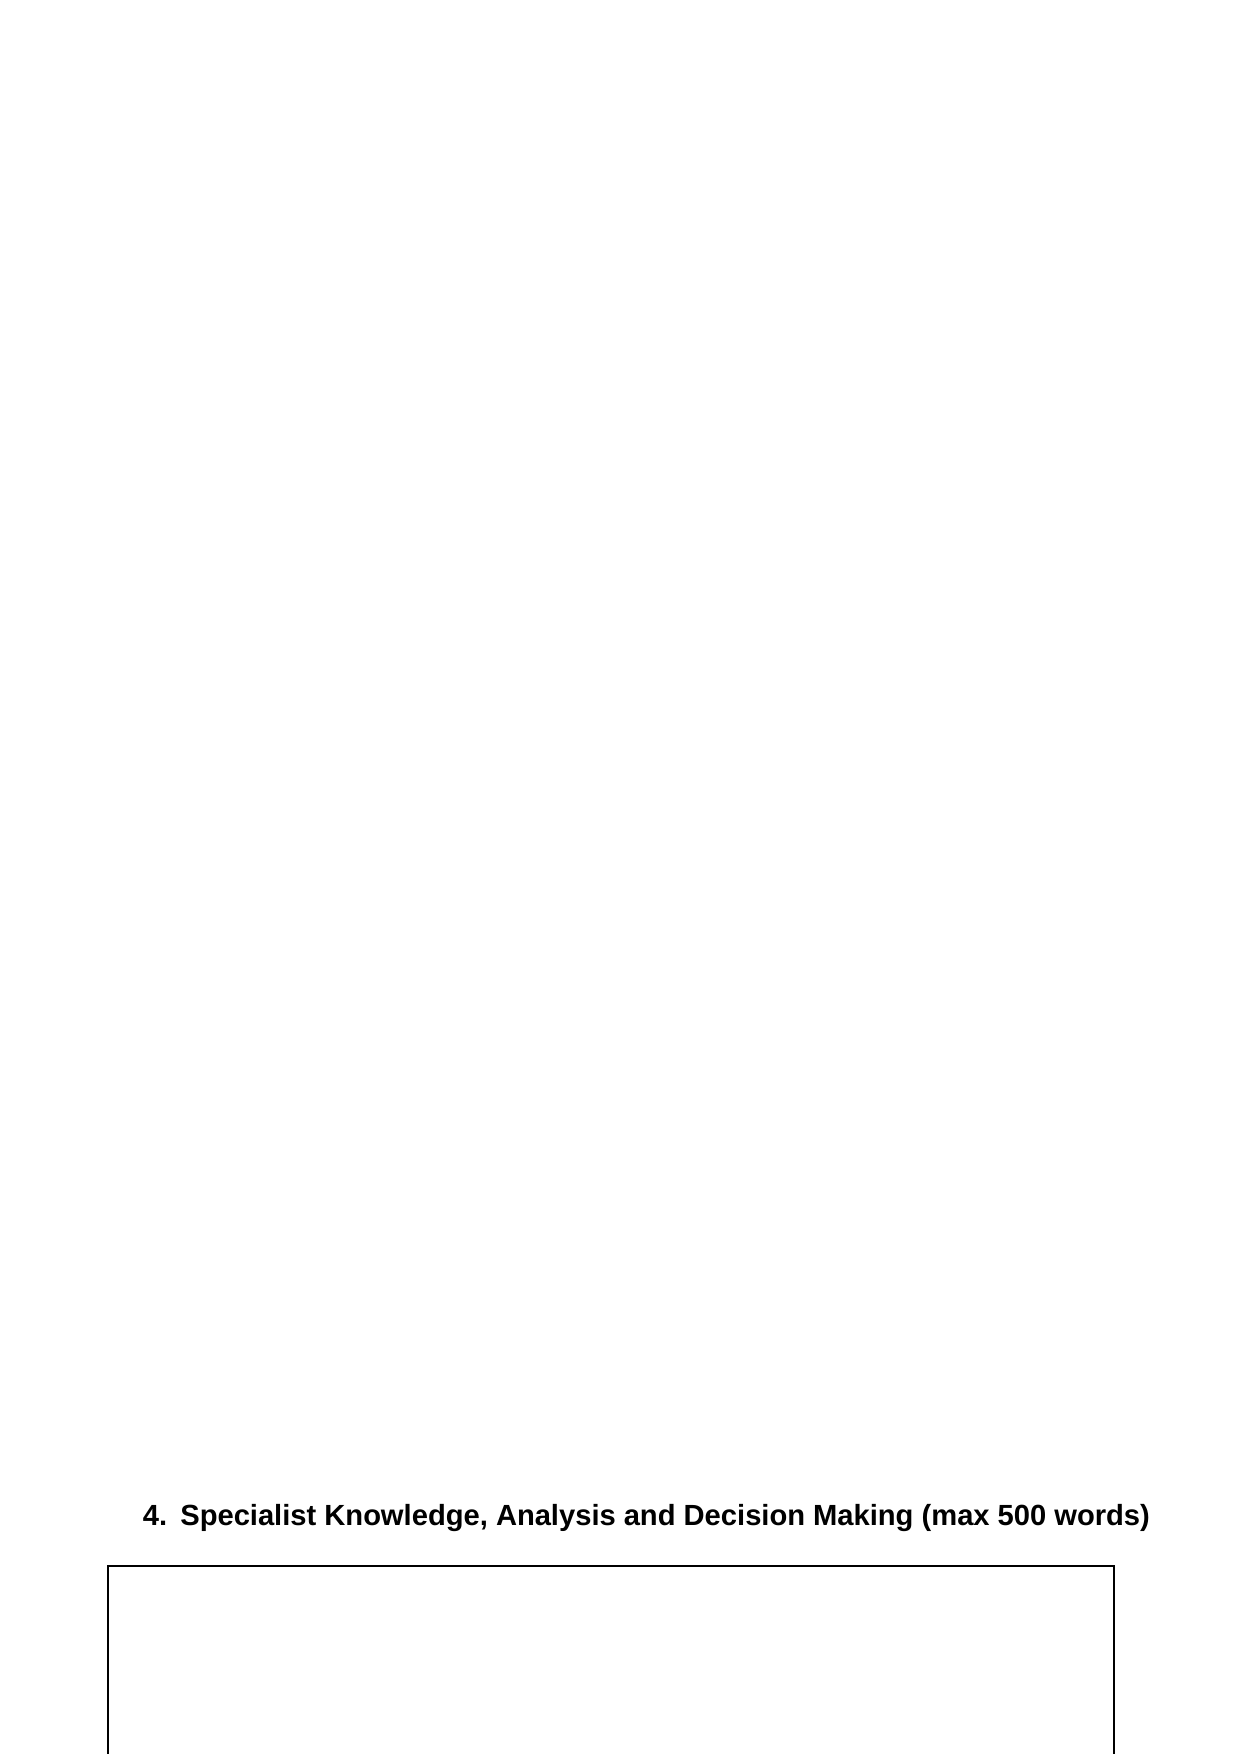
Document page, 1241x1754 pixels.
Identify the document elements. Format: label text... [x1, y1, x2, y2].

list Specialist Knowledge, Analysis and Decision Making (max 500 words) [143, 1498, 1162, 1532]
